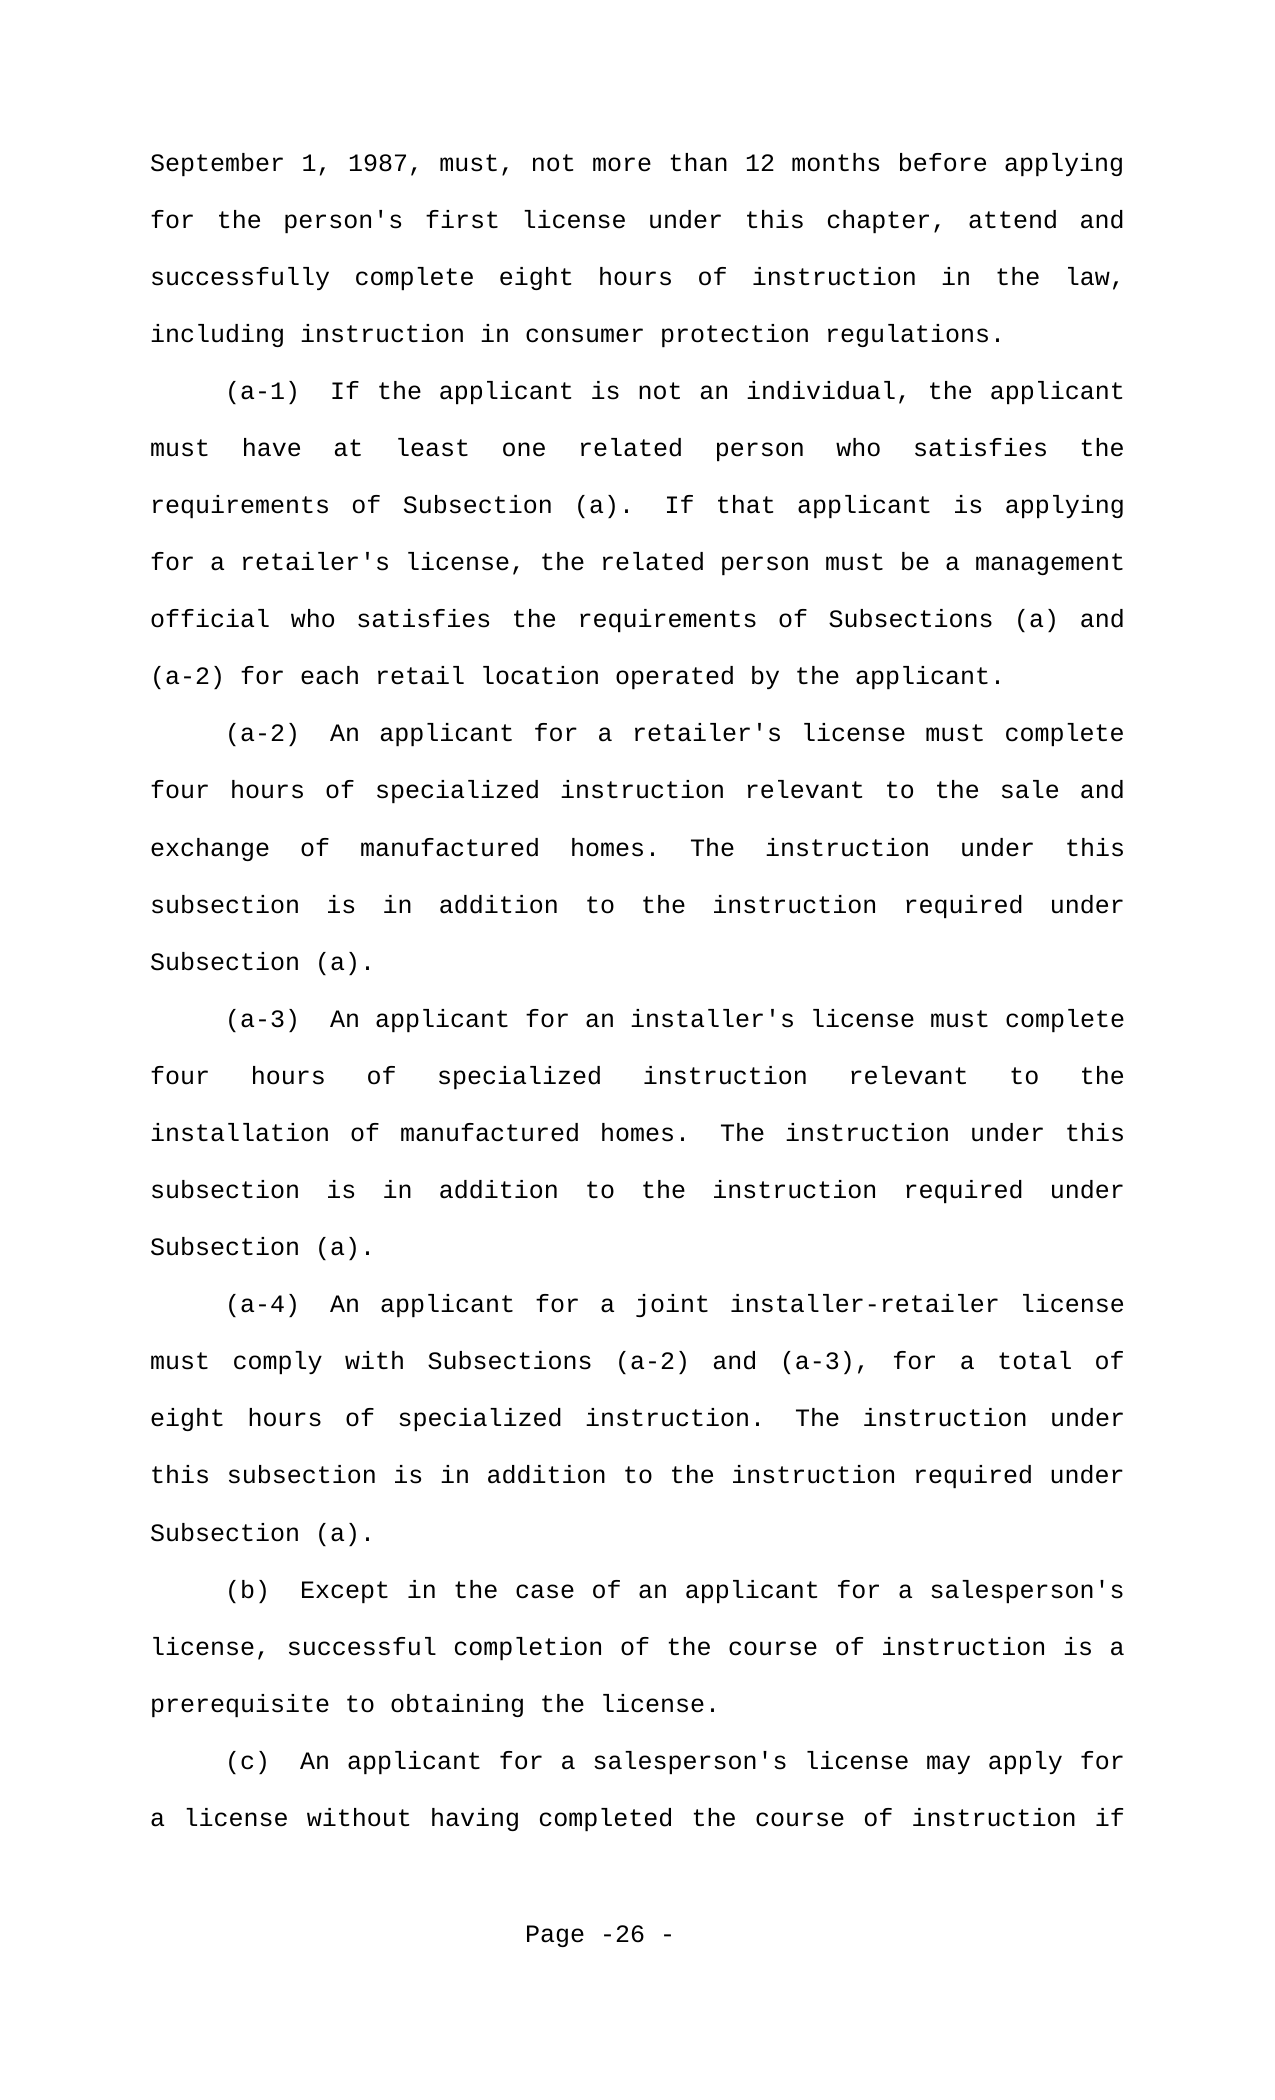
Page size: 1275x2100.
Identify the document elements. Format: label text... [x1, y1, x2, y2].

text (a-4) An applicant for a joint installer-retailer license must comply with Subsections (a-2) and (a-3), for a total of eight hours of specialized instruction. The instruction under this subsection is in addition to the instruction required under Subsection (a). [150, 1292, 1125, 1548]
text (a-3) An applicant for an installer's license must complete four hours of specialized instruction relevant to the installation of manufactured homes. The instruction under this subsection is in addition to the instruction required under Subsection (a). [150, 1006, 1125, 1263]
text (b) Except in the case of an applicant for a salesperson's license, successful completion of the course of instruction is a prerequisite to obtaining the license. [150, 1577, 1125, 1720]
text (a-1) If the applicant is not an individual, the applicant must have at least one related person who satisfies the requirements of Subsection (a). If that applicant is applying for a retailer's license, the related person must be a management official who satisfies the requirements of Subsections (a) and (a-2) for each retail location operated by the applicant. [150, 378, 1125, 692]
text (a-2) An applicant for a retailer's license must complete four hours of specialized instruction relevant to the sale and exchange of manufactured homes. The instruction under this subsection is in addition to the instruction required under Subsection (a). [150, 721, 1125, 978]
